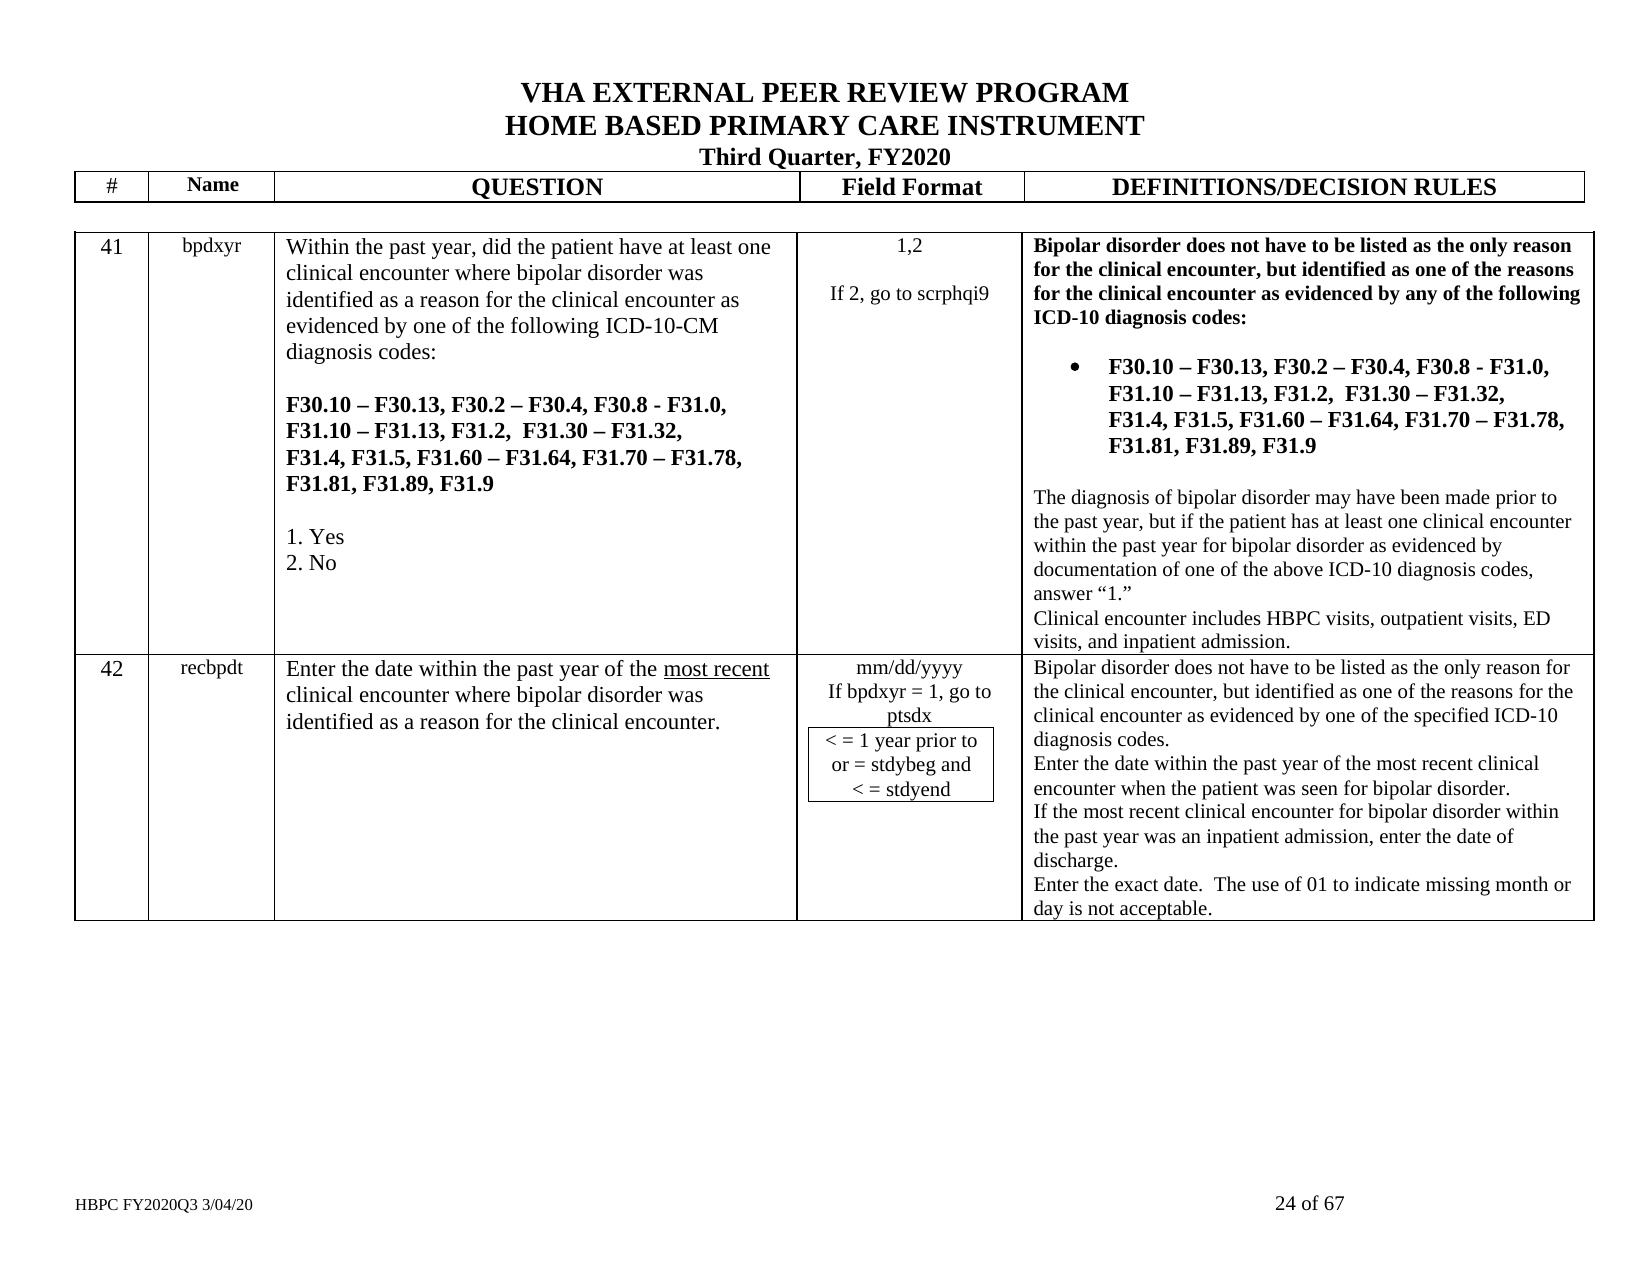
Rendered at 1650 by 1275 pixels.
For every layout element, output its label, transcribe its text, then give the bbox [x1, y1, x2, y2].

table_header bpdxyr [149, 233, 274, 653]
table_cell recbpdt [149, 655, 274, 920]
table_cell Enter the date within the past year of the most recent clinical encounter where bipolar disorder was identified as a reason for the clinical encounter. [275, 655, 796, 920]
table_cell Bipolar disorder does not have to be listed as the only reason for the clinical encounter, but identified as one of the reasons for the clinical encounter as evidenced by one of the specified ICD-10 diagnosis codes. Enter the date within the past year of the most recent clinical encounter when the patient was seen for bipolar disorder. If the most recent clinical encounter for bipolar disorder within the past year was an inpatient admission, enter the date of discharge. Enter the exact date. The use of 01 to indicate missing month or day is not acceptable. [1023, 655, 1593, 920]
table_header Within the past year, did the patient have at least one clinical encounter where bipolar disorder was identified as a reason for the clinical encounter as evidenced by one of the following ICD-10-CM diagnosis codes: F30.10 – F30.13, F30.2 – F30.4, F30.8 - F31.0, F31.10 – F31.13, F31.2, F31.30 – F31.32, F31.4, F31.5, F31.60 – F31.64, F31.70 – F31.78, F31.81, F31.89, F31.9 1. Yes 2. No [275, 233, 796, 653]
table_header Bipolar disorder does not have to be listed as the only reason for the clinical encounter, but identified as one of the reasons for the clinical encounter as evidenced by any of the following ICD-10 diagnosis codes: F30.10 – F30.13, F30.2 – F30.4, F30.8 - F31.0, F31.10 – F31.13, F31.2, F31.30 – F31.32, F31.4, F31.5, F31.60 – F31.64, F31.70 – F31.78, F31.81, F31.89, F31.9 The diagnosis of bipolar disorder may have been made prior to the past year, but if the patient has at least one clinical encounter within the past year for bipolar disorder as evidenced by documentation of one of the above ICD-10 diagnosis codes, answer “1.” Clinical encounter includes HBPC visits, outpatient visits, ED visits, and inpatient admission. [1023, 233, 1593, 653]
table_header 1,2 If 2, go to scrphqi9 [798, 233, 1021, 653]
table_cell 42 [76, 655, 148, 920]
table_header 41 [76, 233, 148, 653]
table_cell mm/dd/yyyy If bpdxyr = 1, go to ptsdx [798, 655, 1021, 920]
